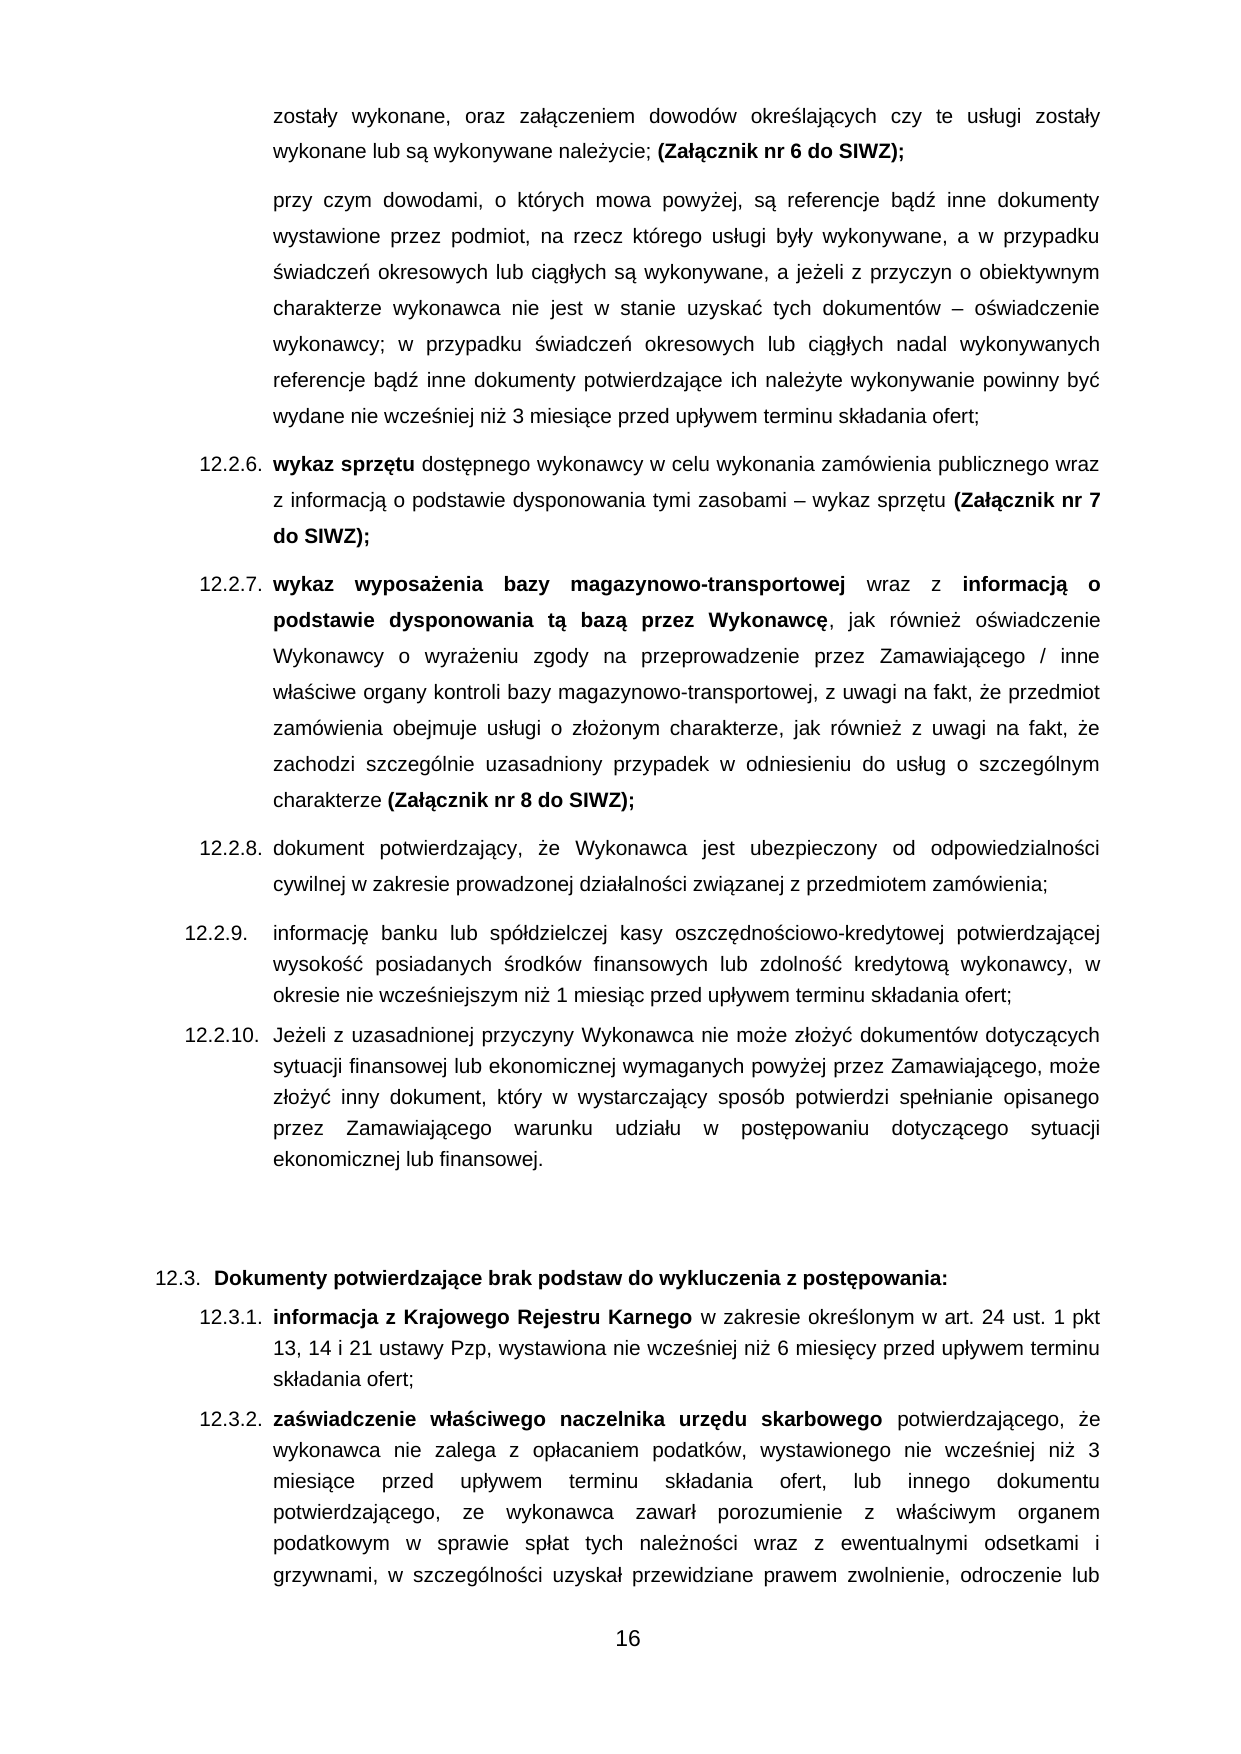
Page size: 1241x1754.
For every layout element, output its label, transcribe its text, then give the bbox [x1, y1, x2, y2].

list wykaz sprzętu dostępnego wykonawcy w celu wykonania zamówienia publicznego wraz z informacją o podstawie dysponowania tymi zasobami – wykaz sprzętu (Załącznik nr 7 do SIWZ); [199, 452, 1101, 548]
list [199, 1407, 1101, 1586]
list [199, 103, 1101, 163]
list wykaz wyposażenia bazy magazynowo-transportowej wraz z informacją o podstawie dysponowania tą bazą przez Wykonawcę, jak również oświadczenie Wykonawcy o wyrażeniu zgody na przeprowadzenie przez Zamawiającego / inne właściwe organy kontroli bazy magazynowo-transportowej, z uwagi na fakt, że przedmiot zamówienia obejmuje usługi o złożonym charakterze, jak również z uwagi na fakt, że zachodzi szczególnie uzasadniony przypadek w odniesieniu do usług o szczególnym charakterze (Załącznik nr 8 do SIWZ); [199, 572, 1101, 812]
list Dokumenty potwierdzające brak podstaw do wykluczenia z postępowania: [155, 1265, 1101, 1289]
list informacja z Krajowego Rejestru Karnego w zakresie określonym w art. 24 ust. 1 pkt 13, 14 i 21 ustawy Pzp, wystawiona nie wcześniej niż 6 miesięcy przed upływem terminu składania ofert; [199, 1305, 1101, 1391]
list dokument potwierdzający, że Wykonawca jest ubezpieczony od odpowiedzialności cywilnej w zakresie prowadzonej działalności związanej z przedmiotem zamówienia; [199, 836, 1101, 896]
list przy czym dowodami, o których mowa powyżej, są referencje bądź inne dokumenty wystawione przez podmiot, na rzecz którego usługi były wykonywane, a w przypadku świadczeń okresowych lub ciągłych są wykonywane, a jeżeli z przyczyn o obiektywnym charakterze wykonawca nie jest w stanie uzyskać tych dokumentów – oświadczenie wykonawcy; w przypadku świadczeń okresowych lub ciągłych nadal wykonywanych referencje bądź inne dokumenty potwierdzające ich należyte wykonywanie powinny być wydane nie wcześniej niż 3 miesiące przed upływem terminu składania ofert; [273, 188, 1101, 427]
list informację banku lub spółdzielczej kasy oszczędnościowo-kredytowej potwierdzającej wysokość posiadanych środków finansowych lub zdolność kredytową wykonawcy, w okresie nie wcześniejszym niż 1 miesiąc przed upływem terminu składania ofert; [184, 921, 1101, 1007]
list Jeżeli z uzasadnionej przyczyny Wykonawca nie może złożyć dokumentów dotyczących sytuacji finansowej lub ekonomicznej wymaganych powyżej przez Zamawiającego, może złożyć inny dokument, który w wystarczający sposób potwierdzi spełnianie opisanego przez Zamawiającego warunku udziału w postępowaniu dotyczącego sytuacji ekonomicznej lub finansowej. [184, 1022, 1101, 1171]
